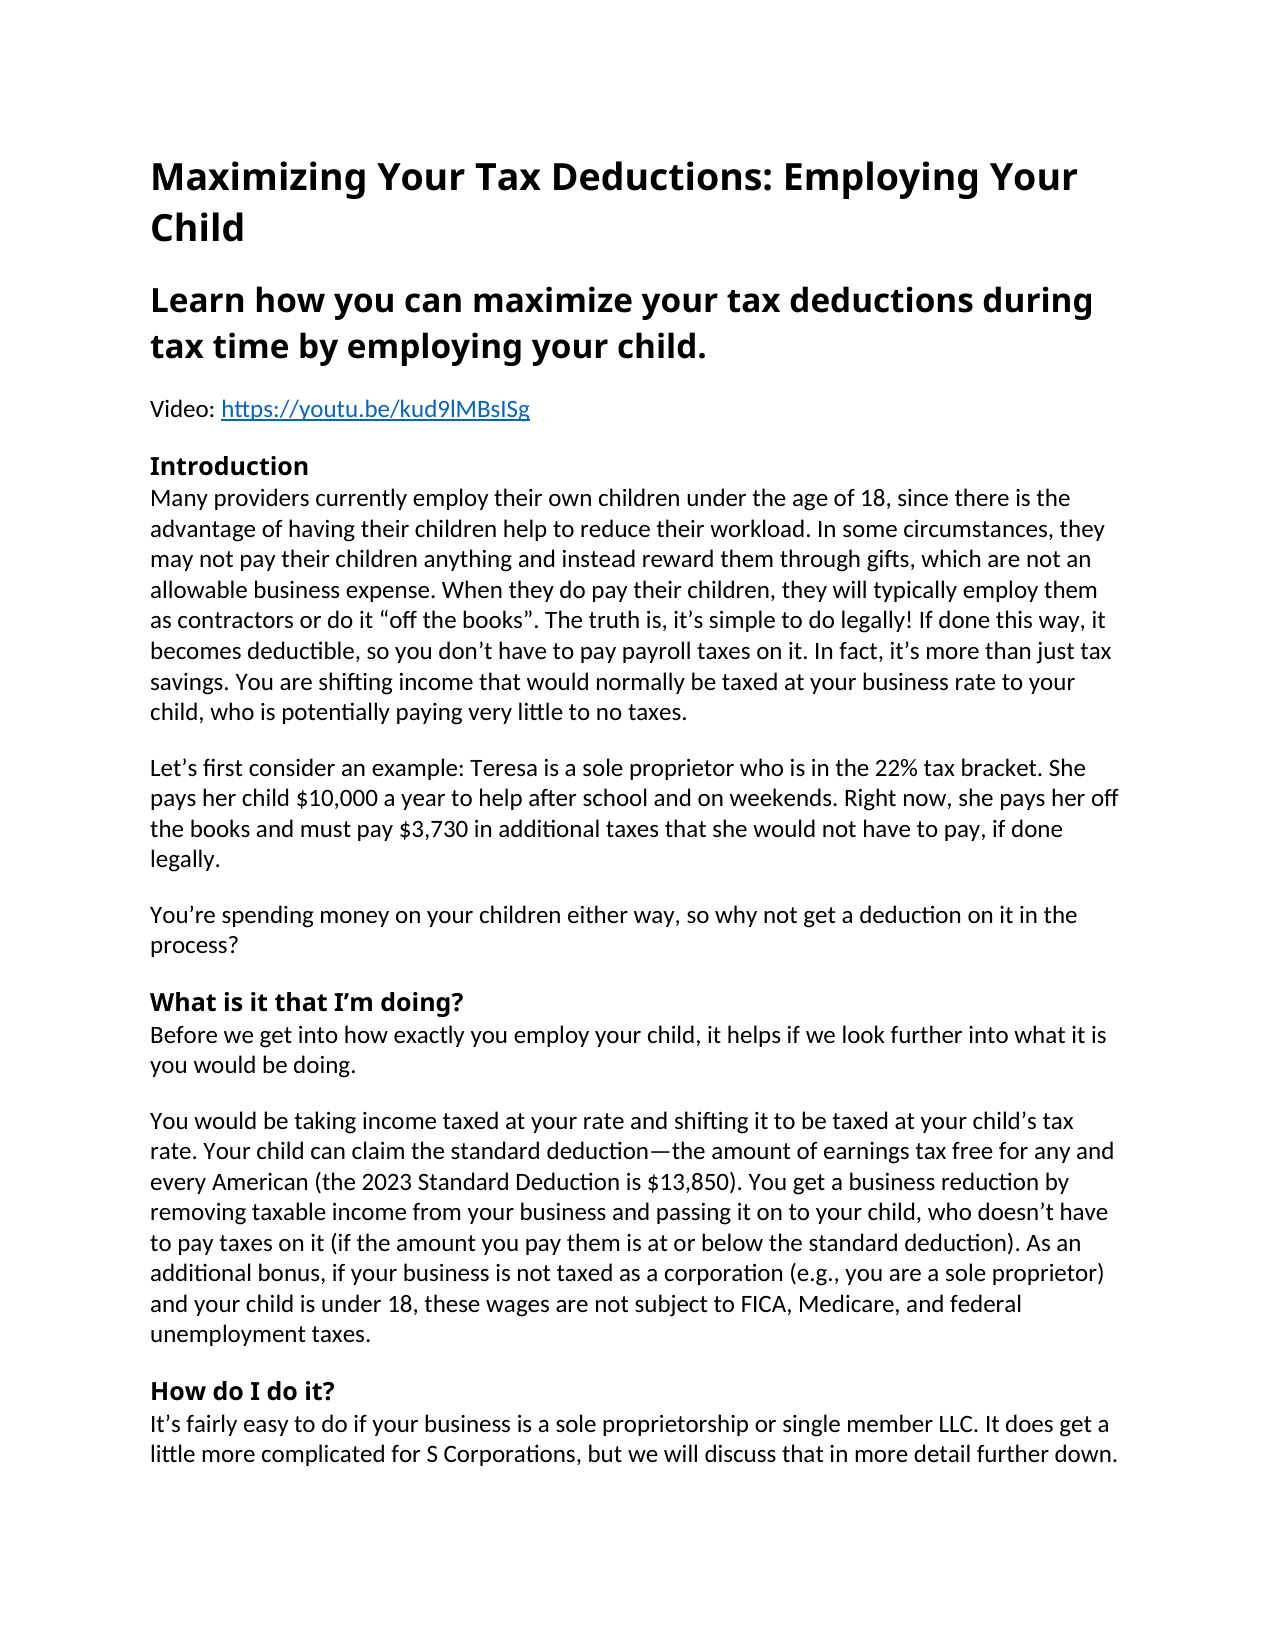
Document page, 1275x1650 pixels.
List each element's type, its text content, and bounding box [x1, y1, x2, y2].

text Video: https://youtu.be/kud9lMBsISg [150, 393, 1125, 423]
text Maximizing Your Tax Deductions: Employing Your Child [150, 150, 1125, 252]
text It’s fairly easy to do if your business is a sole proprietorship or single member LLC. It does get a little more complicated for S Corporations, but we will discuss that in more detail further down. [150, 1408, 1125, 1469]
text You’re spending money on your children either way, so why not get a deduction on it in the process? [150, 899, 1125, 960]
text How do I do it? [150, 1374, 1125, 1408]
text What is it that I’m doing? [150, 985, 1125, 1019]
text Let’s first consider an example: Teresa is a sole proprietor who is in the 22% tax bracket. She pays her child $10,000 a year to help after school and on weekends. Right now, she pays her off the books and must pay $3,730 in additional taxes that she would not have to pay, if done legally. [150, 752, 1125, 874]
text Before we get into how exactly you employ your child, it helps if we look further into what it is you would be doing. [150, 1019, 1125, 1080]
text Introduction [150, 448, 1125, 482]
text Many providers currently employ their own children under the age of 18, since there is the advantage of having their children help to reduce their workload. In some circumstances, they may not pay their children anything and instead reward them through gifts, which are not an allowable business expense. When they do pay their children, they will typically employ them as contractors or do it “off the books”. The truth is, it’s simple to do legally! If done this way, it becomes deductible, so you don’t have to pay payroll taxes on it. In fact, it’s more than just tax savings. You are shifting income that would normally be taxed at your business rate to your child, who is potentially paying very little to no taxes. [150, 482, 1125, 727]
text Learn how you can maximize your tax deductions during tax time by employing your child. [150, 277, 1125, 368]
text You would be taking income taxed at your rate and shifting it to be taxed at your child’s tax rate. Your child can claim the standard deduction—the amount of earnings tax free for any and every American (the 2023 Standard Deduction is $13,850). You get a business reduction by removing taxable income from your business and passing it on to your child, who doesn’t have to pay taxes on it (if the amount you pay them is at or below the standard deduction). As an additional bonus, if your business is not taxed as a corporation (e.g., you are a sole proprietor) and your child is under 18, these wages are not subject to FICA, Medicare, and federal unemployment taxes. [150, 1105, 1125, 1349]
